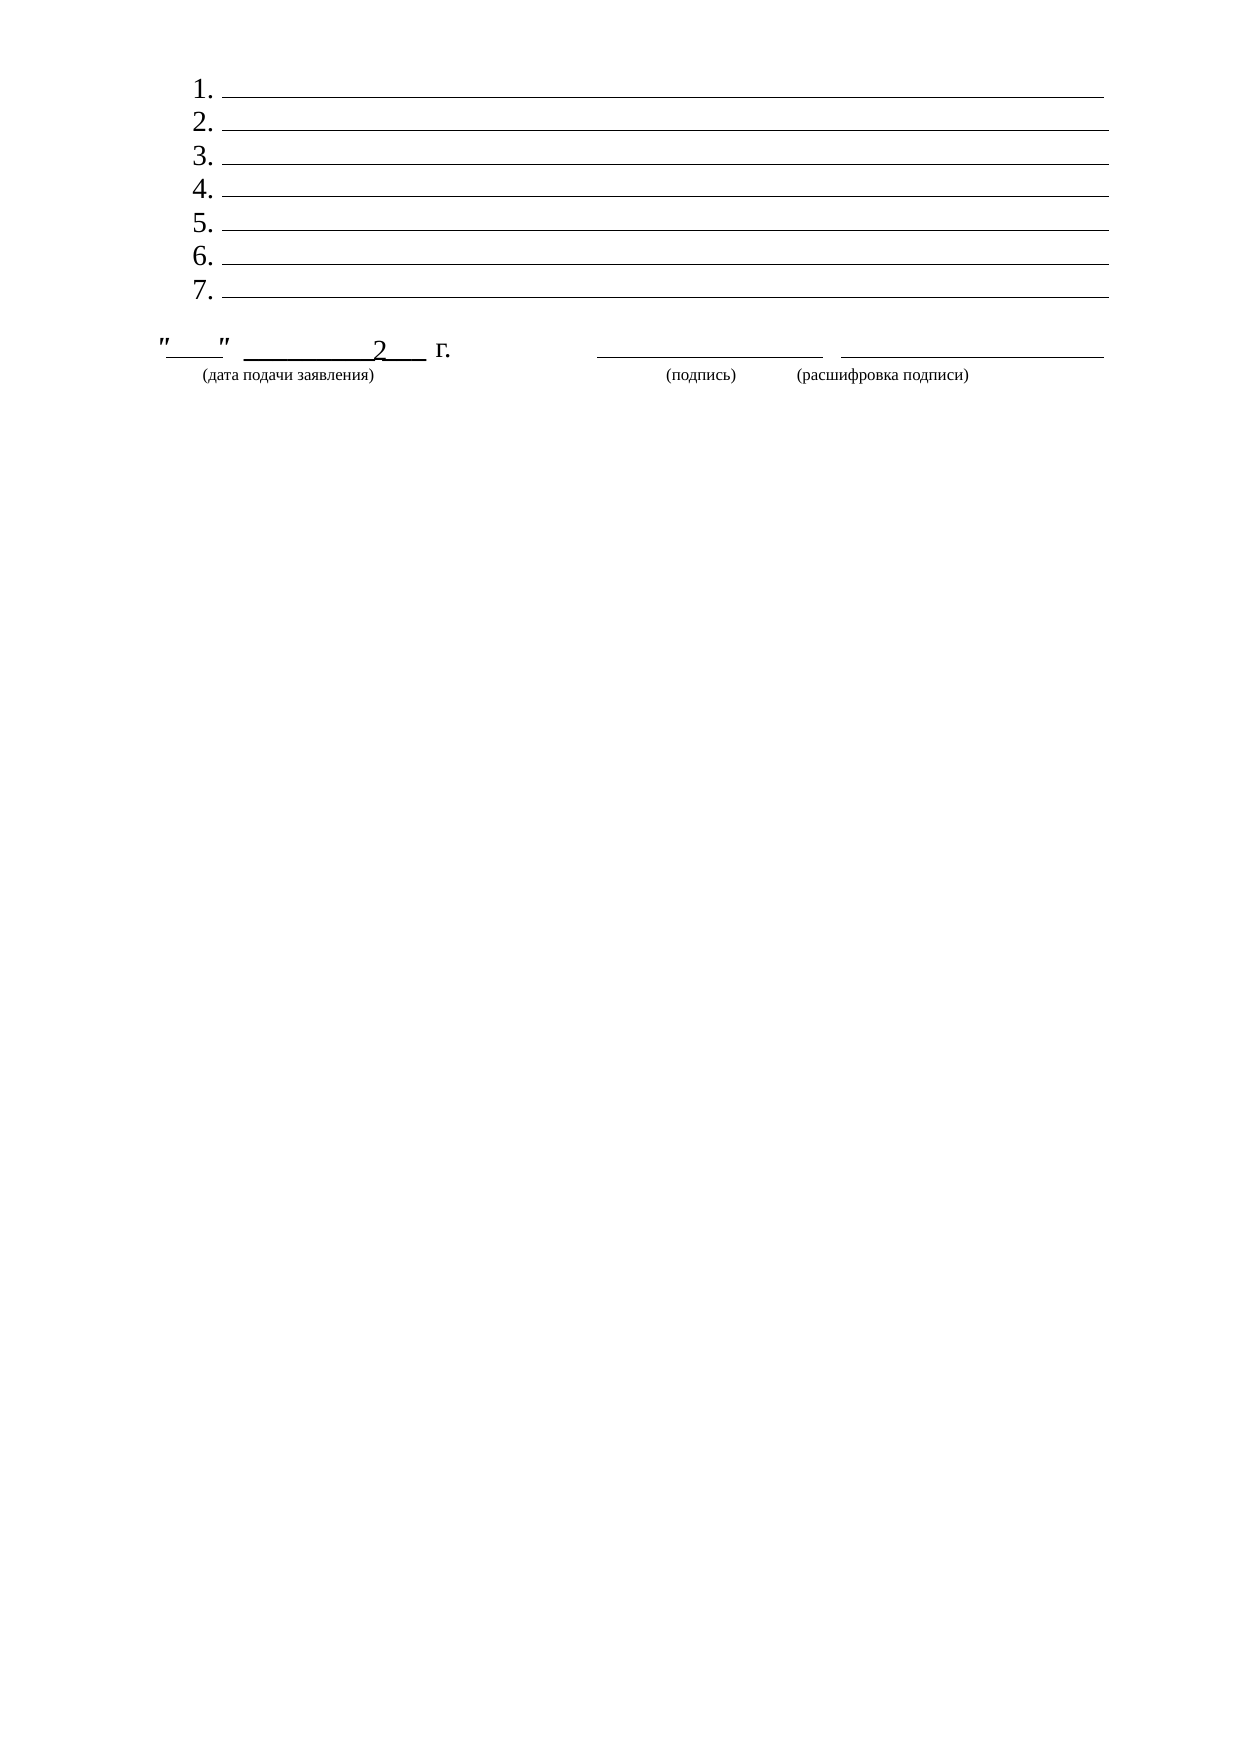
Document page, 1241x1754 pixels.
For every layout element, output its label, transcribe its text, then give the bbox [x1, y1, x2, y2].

text " " _________ ___ г. [148, 331, 1181, 364]
text 4. [148, 171, 1181, 205]
text 2. [148, 104, 1181, 138]
text 1. [148, 71, 1181, 104]
text (дата подачи заявления) (подпись) (расшифровка подписи) [148, 364, 1181, 398]
text 3. [148, 138, 1181, 171]
text 5. [148, 205, 1181, 238]
text 6. [148, 238, 1181, 272]
text 7. [148, 272, 1181, 306]
